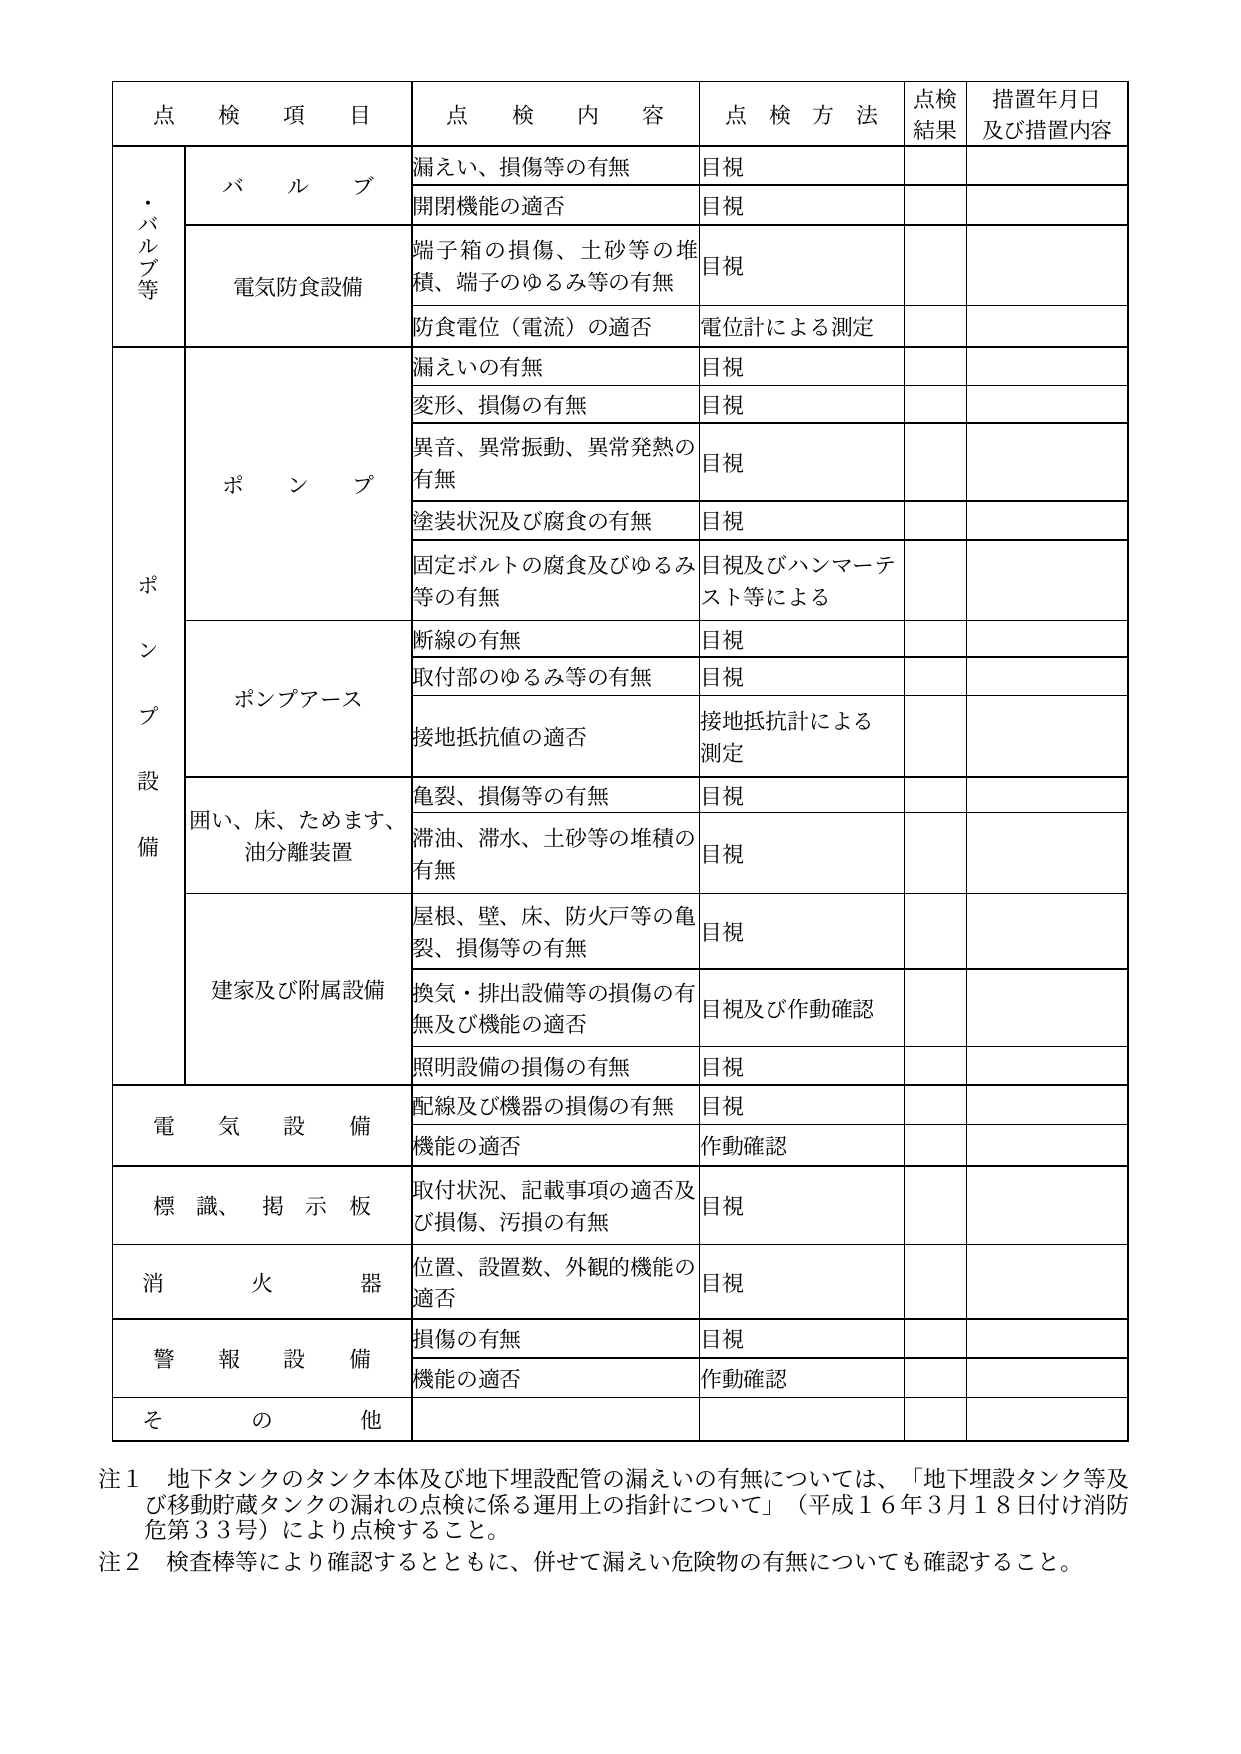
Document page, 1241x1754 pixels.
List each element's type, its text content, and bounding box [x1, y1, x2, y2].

table_cell 目視 [700, 1086, 904, 1124]
table_cell 取付部のゆるみ等の有無 [413, 658, 699, 694]
table_cell [967, 541, 1127, 619]
table_cell [905, 306, 966, 346]
table_cell [967, 1359, 1127, 1397]
table_cell 屋根、壁、床、防火戸等の亀 裂、損傷等の有無 [413, 894, 699, 968]
table_cell [967, 226, 1127, 305]
table_cell [967, 894, 1127, 968]
table_cell [905, 226, 966, 305]
table_cell 電 気 設 備 [113, 1086, 411, 1165]
table_cell 目視 [700, 1047, 904, 1084]
table_cell 位置、設置数、外観的機能の 適否 [413, 1245, 699, 1318]
table_cell 取付状況、記載事項の適否及 び損傷、汚損の有無 [413, 1167, 699, 1243]
table_cell 目視 [700, 386, 904, 422]
table_cell [967, 621, 1127, 656]
table_cell [967, 1086, 1127, 1124]
table_cell 作動確認 [700, 1125, 904, 1165]
table_cell [967, 1320, 1127, 1357]
table_cell [905, 813, 966, 892]
table_cell 固定ボルトの腐食及びゆるみ 等の有無 [413, 541, 699, 619]
table_cell [905, 1245, 966, 1318]
table_cell [905, 424, 966, 500]
table_cell 変形、損傷の有無 [413, 386, 699, 422]
table_cell 滞油、滞水、土砂等の堆積の 有無 [413, 813, 699, 892]
table_cell [905, 1125, 966, 1165]
table_cell 接地抵抗計による 測定 [700, 696, 904, 776]
table_cell そ の 他 [113, 1398, 411, 1440]
table_cell 換気・排出設備等の損傷の有 無及び機能の適否 [413, 970, 699, 1046]
table_cell ポ ン プ 設 備 [113, 348, 184, 1084]
table_cell [967, 348, 1127, 384]
text 危第３３号）により点検すること。 [144, 1518, 1188, 1544]
table_cell [905, 1086, 966, 1124]
table_cell [905, 970, 966, 1046]
table_cell 目視 [700, 778, 904, 812]
table_cell [905, 894, 966, 968]
table_header 点検結果 [905, 82, 966, 145]
table_cell 建家及び附属設備 [186, 894, 411, 1084]
table_cell [967, 1125, 1127, 1165]
table_cell 損傷の有無 [413, 1320, 699, 1357]
table_cell [905, 1398, 966, 1440]
table_cell 接地抵抗値の適否 [413, 696, 699, 776]
table_header 点 検 項 目 [113, 82, 411, 145]
table_cell 標 識、 掲 示 板 [113, 1167, 411, 1243]
table_cell [967, 778, 1127, 812]
table_cell 囲い、床、ためます、 油分離装置 [186, 778, 411, 892]
table_cell [905, 502, 966, 539]
table_cell [967, 696, 1127, 776]
table_cell 目視 [700, 894, 904, 968]
table_cell [905, 348, 966, 384]
table_cell ポ ン プ [186, 348, 411, 619]
table_cell 目視及びハンマーテ スト等による [700, 541, 904, 619]
table_cell [905, 386, 966, 422]
table_cell 目視及び作動確認 [700, 970, 904, 1046]
table_cell [967, 1167, 1127, 1243]
table_cell 配線及び機器の損傷の有無 [413, 1086, 699, 1124]
table_cell 漏えいの有無 [413, 348, 699, 384]
table_cell [967, 1047, 1127, 1084]
table_cell 照明設備の損傷の有無 [413, 1047, 699, 1084]
table_cell 開閉機能の適否 [413, 186, 699, 224]
table_cell 作動確認 [700, 1359, 904, 1397]
table_cell [905, 1167, 966, 1243]
table_cell 機能の適否 [413, 1359, 699, 1397]
table_cell [967, 1245, 1127, 1318]
table_cell [967, 147, 1127, 184]
table_cell 漏えい、損傷等の有無 [413, 147, 699, 184]
table_cell [967, 306, 1127, 346]
table_cell 警 報 設 備 [113, 1320, 411, 1397]
text び移動貯蔵タンクの漏れの点検に係る運用上の指針について」（平成１６年３月１８日付け消防 [98, 1493, 1188, 1518]
table_cell 目視 [700, 813, 904, 892]
table_cell 異音、異常振動、異常発熱の 有無 [413, 424, 699, 500]
table_header 点 検 内 容 [413, 82, 699, 145]
table_cell 防食電位（電流）の適否 [413, 306, 699, 346]
table_cell [905, 541, 966, 619]
table_cell [905, 1320, 966, 1357]
table_cell [905, 186, 966, 224]
table_cell [967, 1398, 1127, 1440]
table_cell 消 火 器 [113, 1245, 411, 1318]
table_cell 目視 [700, 348, 904, 384]
table_cell 目視 [700, 1167, 904, 1243]
table_cell [967, 186, 1127, 224]
table_cell 断線の有無 [413, 621, 699, 656]
table_cell 目視 [700, 1320, 904, 1357]
table_cell [905, 621, 966, 656]
table_cell [905, 658, 966, 694]
table_cell 目視 [700, 621, 904, 656]
table_cell バ ル ブ [186, 147, 411, 224]
table_cell 端子箱の損傷、土砂等の堆積、端子のゆるみ等の有無 [413, 226, 699, 305]
table_cell ・バルブ等 [113, 147, 184, 346]
table_cell 目視 [700, 502, 904, 539]
table_header 措置年月日 及び措置内容 [967, 82, 1127, 145]
text 注１ 地下タンクのタンク本体及び地下埋設配管の漏えいの有無については、「地下埋設タンク等及 [98, 1467, 1188, 1493]
table_cell [967, 424, 1127, 500]
table_cell 目視 [700, 186, 904, 224]
table_cell 機能の適否 [413, 1125, 699, 1165]
table_cell 電気防食設備 [186, 226, 411, 346]
table_cell 目視 [700, 658, 904, 694]
table_cell ポンプアース [186, 621, 411, 776]
table_cell [413, 1398, 699, 1440]
table_cell [905, 1047, 966, 1084]
table_cell 塗装状況及び腐食の有無 [413, 502, 699, 539]
table_cell [967, 386, 1127, 422]
table_cell [905, 147, 966, 184]
table_cell [967, 658, 1127, 694]
table_cell [905, 1359, 966, 1397]
table_cell 亀裂、損傷等の有無 [413, 778, 699, 812]
table_cell [700, 1398, 904, 1440]
table_cell 目視 [700, 226, 904, 305]
text 注２ 検査棒等により確認するとともに、併せて漏えい危険物の有無についても確認すること。 [52, 1544, 1188, 1577]
table_cell 電位計による測定 [700, 306, 904, 346]
table_cell 目視 [700, 424, 904, 500]
table_cell [967, 813, 1127, 892]
table_cell 目視 [700, 147, 904, 184]
table_cell [905, 778, 966, 812]
table_cell [967, 970, 1127, 1046]
table_cell [905, 696, 966, 776]
table_cell 目視 [700, 1245, 904, 1318]
table_header 点 検 方 法 [700, 82, 904, 145]
table_cell [967, 502, 1127, 539]
